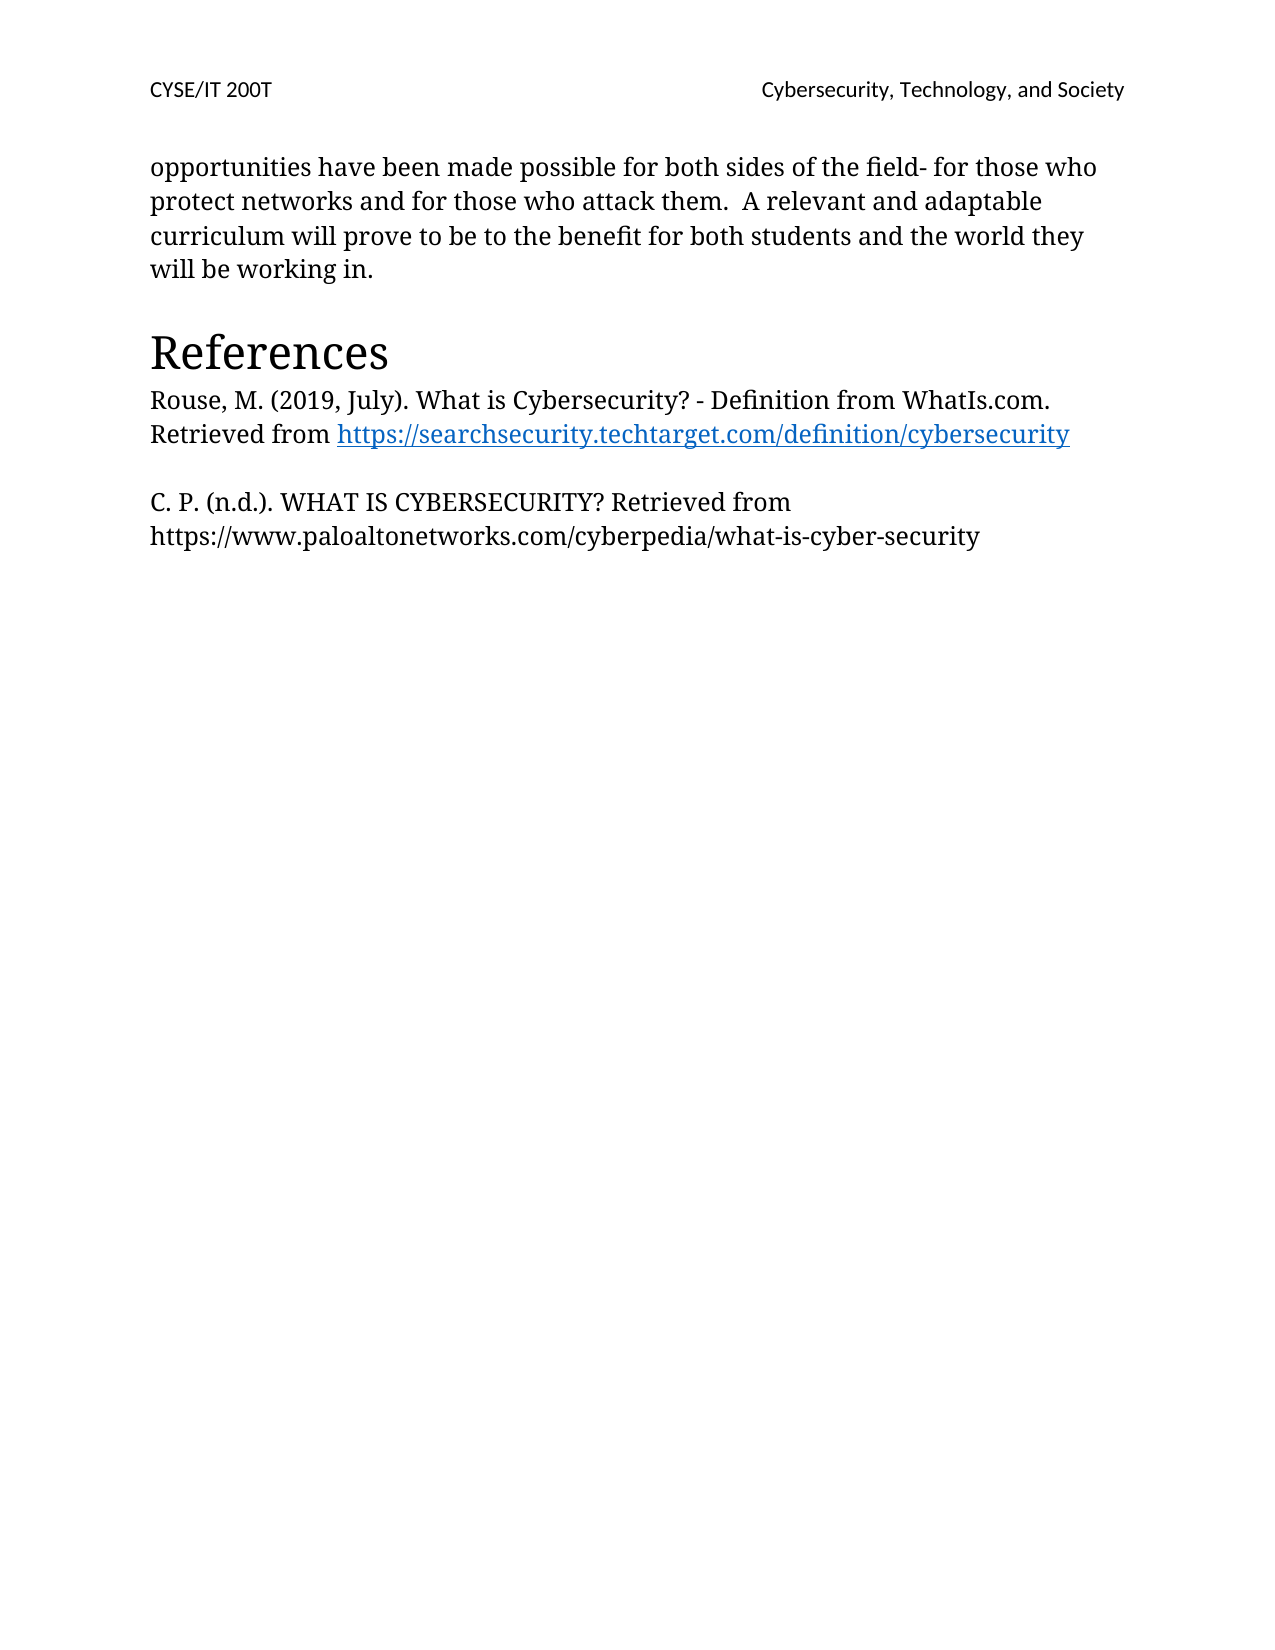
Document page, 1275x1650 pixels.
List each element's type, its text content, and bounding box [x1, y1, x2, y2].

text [150, 150, 1125, 286]
text Rouse, M. (2019, July). What is Cybersecurity? - Definition from WhatIs.com. Retrieved from https://searchsecurity.techtarget.com/definition/cybersecurity [150, 383, 1125, 451]
text C. P. (n.d.). WHAT IS CYBERSECURITY? Retrieved from https://www.paloaltonetworks.com/cyberpedia/what-is-cyber-security [150, 485, 1125, 553]
text References [150, 320, 1125, 383]
